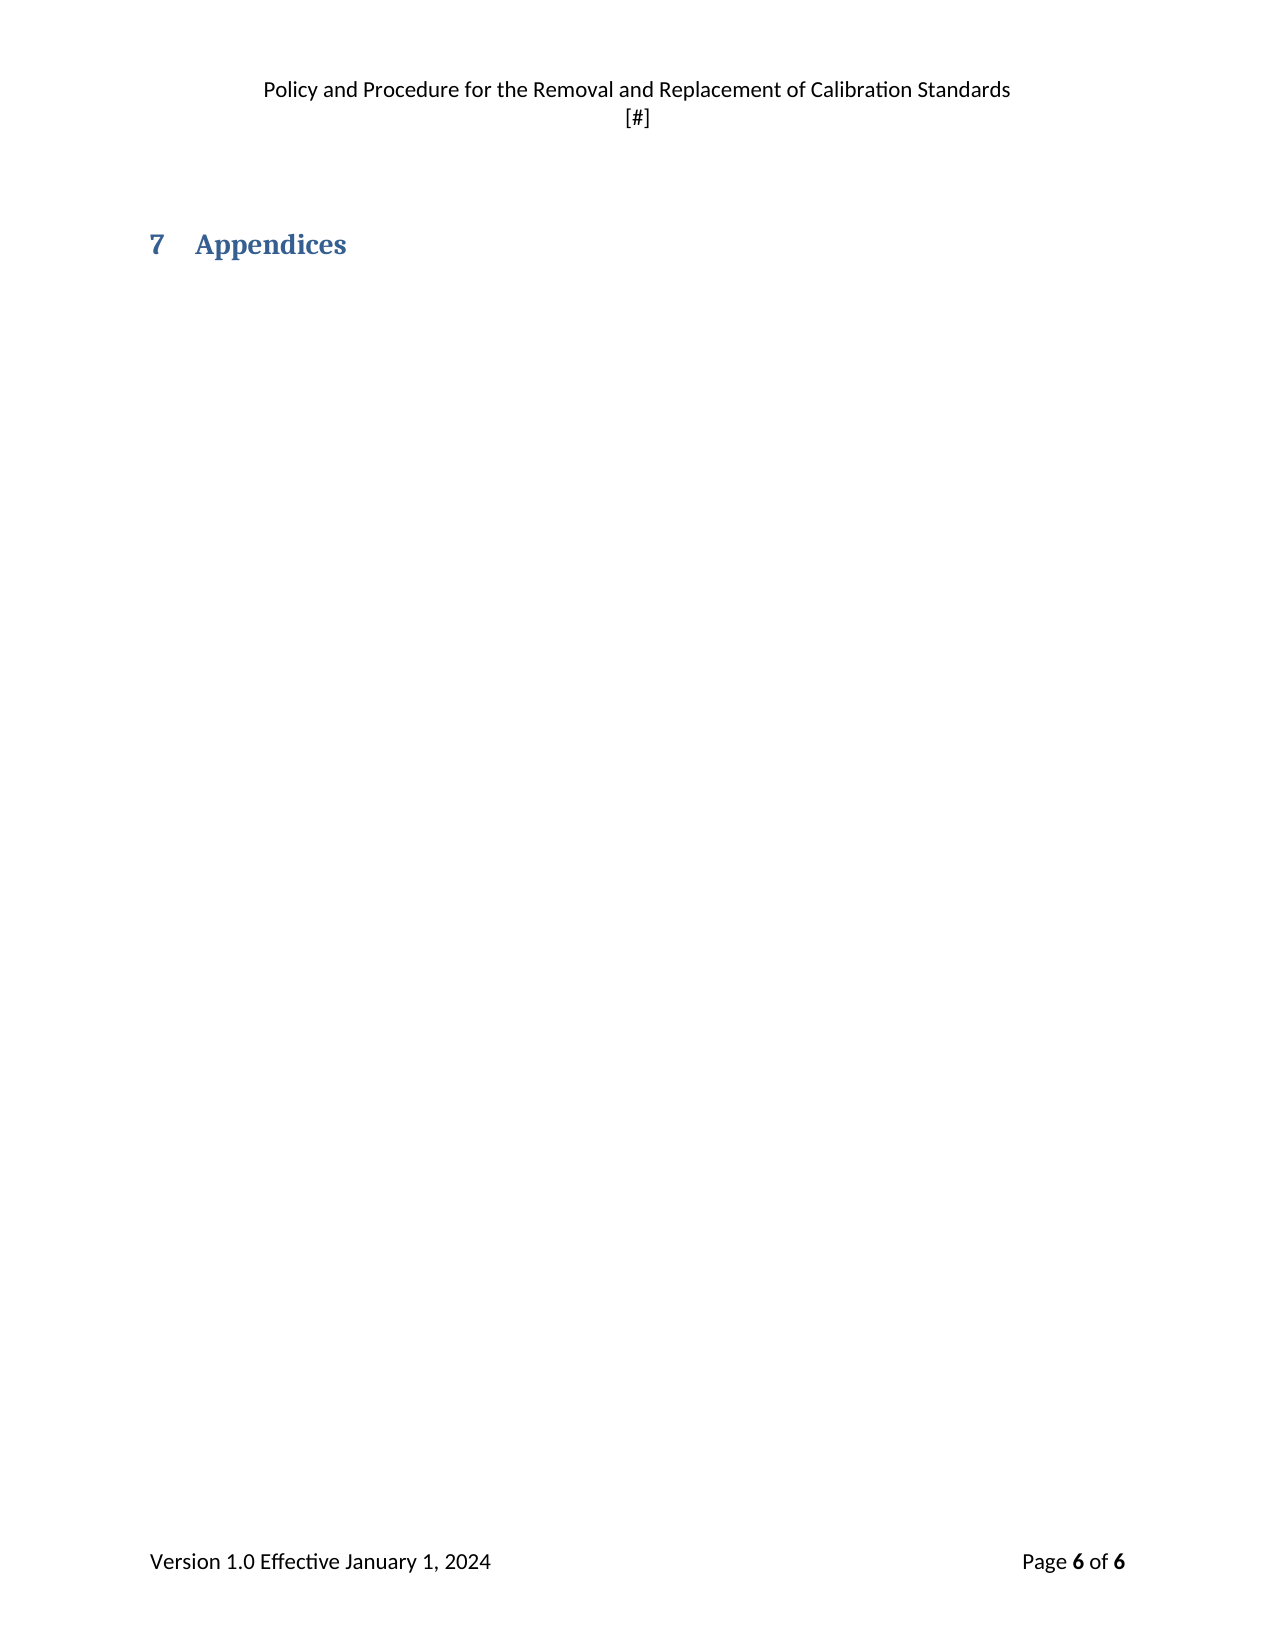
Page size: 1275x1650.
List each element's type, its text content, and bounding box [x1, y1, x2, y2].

subtitle Appendices [150, 228, 1125, 262]
